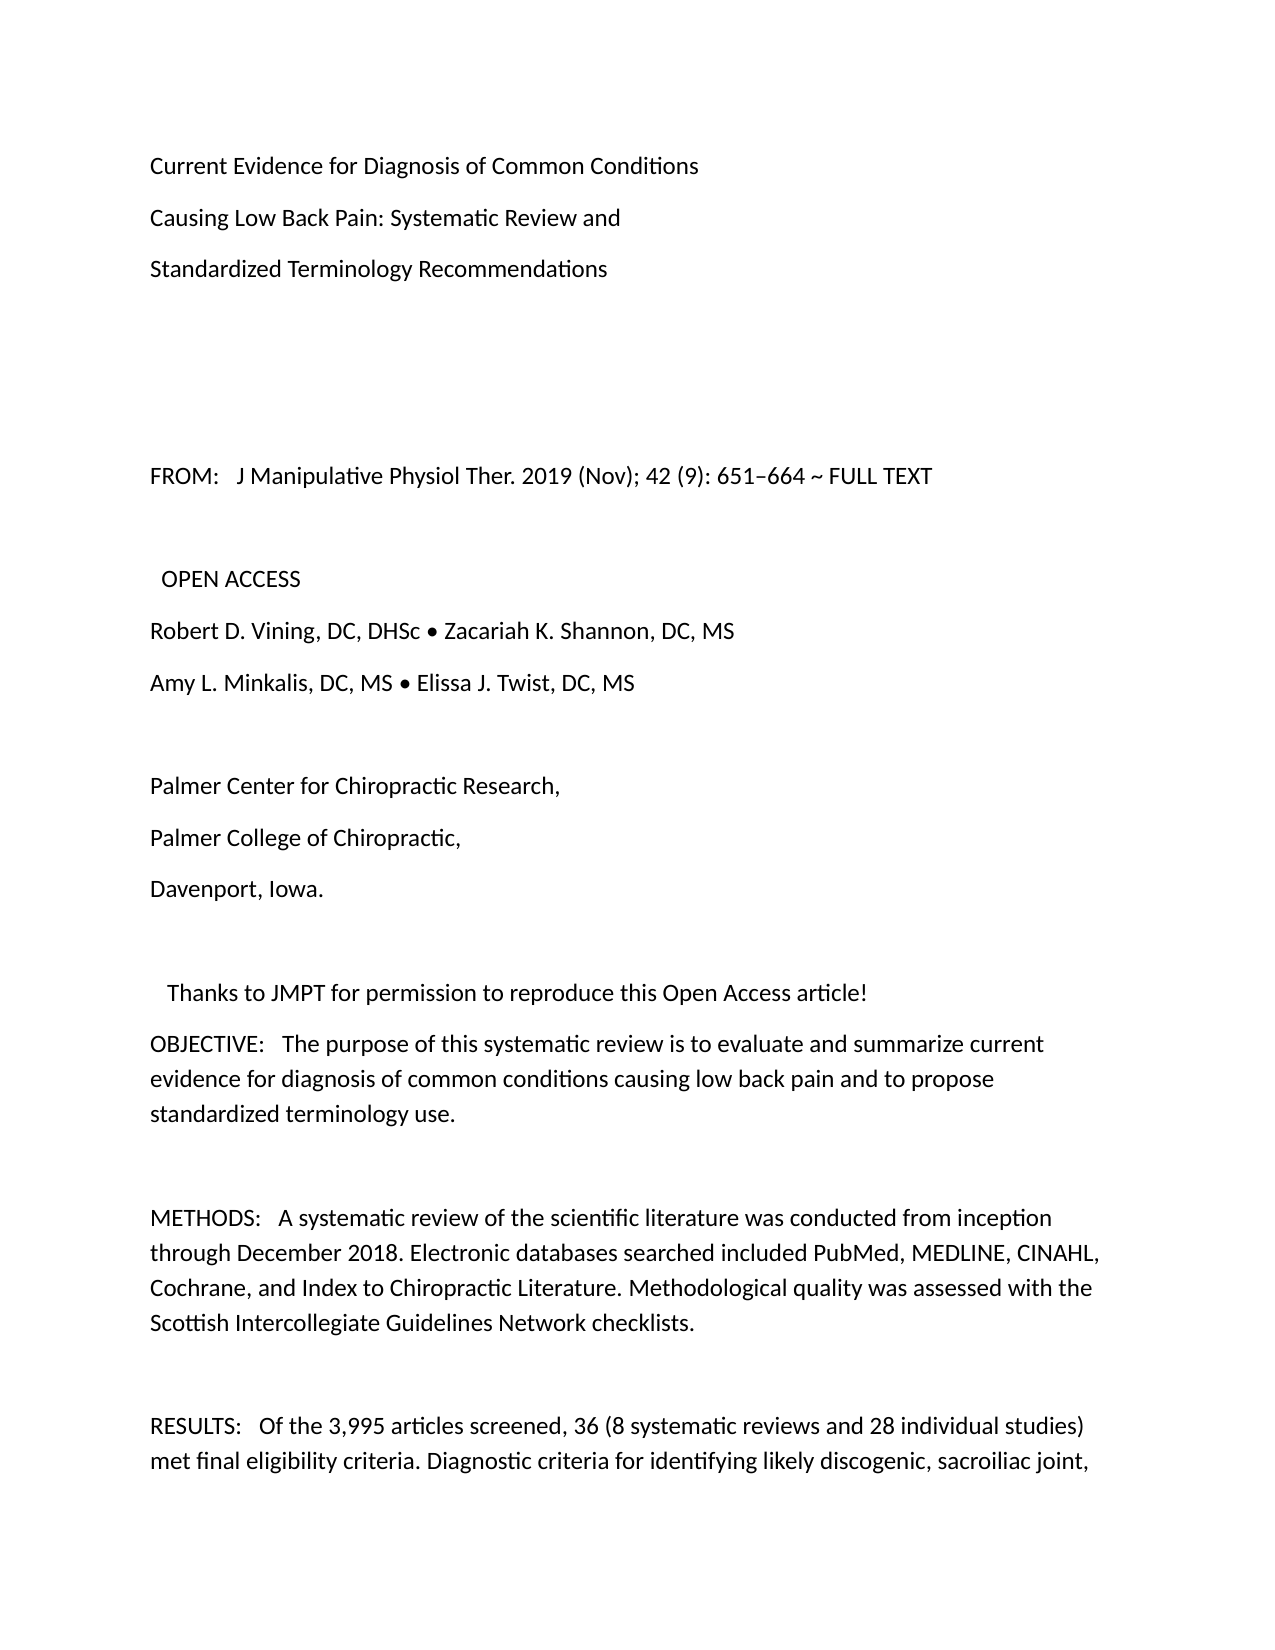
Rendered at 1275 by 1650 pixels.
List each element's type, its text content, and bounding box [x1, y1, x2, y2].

text OPEN ACCESS [150, 563, 1125, 594]
text Amy L. Minkalis, DC, MS • Elissa J. Twist, DC, MS [150, 667, 1125, 697]
text FROM: J Manipulative Physiol Ther. 2019 (Nov); 42 (9): 651–664 ~ FULL TEXT [150, 460, 1125, 491]
text Current Evidence for Diagnosis of Common Conditions [150, 150, 1125, 181]
text OBJECTIVE: The purpose of this systematic review is to evaluate and summarize current evidence for diagnosis of common conditions causing low back pain and to propose standardized terminology use. [150, 1028, 1125, 1129]
text METHODS: A systematic review of the scientific literature was conducted from inception through December 2018. Electronic databases searched included PubMed, MEDLINE, CINAHL, Cochrane, and Index to Chiropractic Literature. Methodological quality was assessed with the Scottish Intercollegiate Guidelines Network checklists. [150, 1202, 1125, 1337]
text Causing Low Back Pain: Systematic Review and [150, 202, 1125, 232]
text Robert D. Vining, DC, DHSc • Zacariah K. Shannon, DC, MS [150, 615, 1125, 646]
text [150, 1410, 1125, 1476]
text Davenport, Iowa. [150, 873, 1125, 904]
text Palmer Center for Chiropractic Research, [150, 770, 1125, 801]
text Thanks to JMPT for permission to reproduce this Open Access article! [150, 977, 1125, 1007]
text Palmer College of Chiropractic, [150, 822, 1125, 852]
text Standardized Terminology Recommendations [150, 253, 1125, 284]
